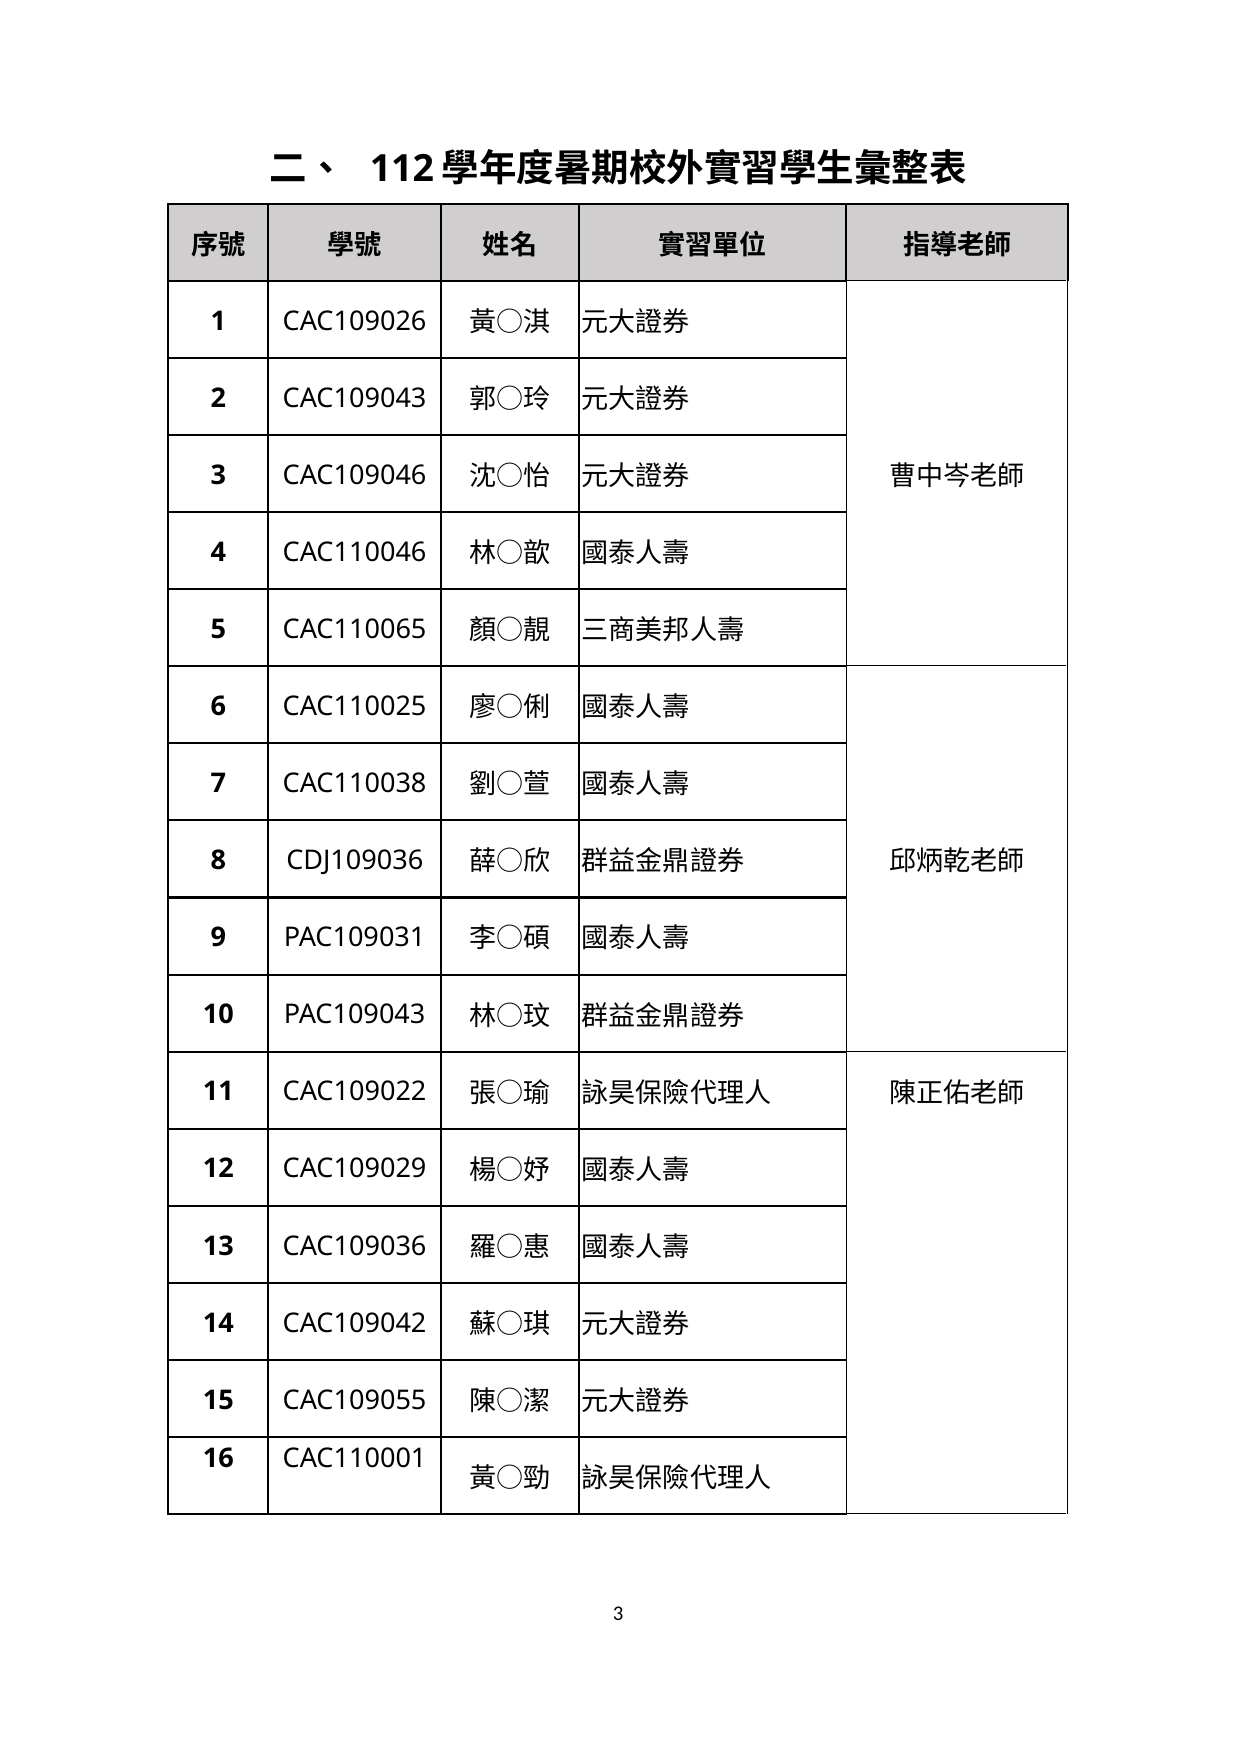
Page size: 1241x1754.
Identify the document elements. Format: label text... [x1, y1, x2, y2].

table_cell 國泰人壽 [580, 667, 846, 742]
table_cell 廖○俐 [442, 667, 578, 742]
table_cell 8 [169, 821, 267, 896]
table_cell CAC109042 [269, 1284, 440, 1359]
table_cell 詠昊保險代理人 [580, 1053, 846, 1128]
table_cell 3 [169, 436, 267, 511]
table_cell CDJ109036 [269, 821, 440, 896]
table_cell 元大證券 [580, 1284, 846, 1359]
table_cell 楊○妤 [442, 1130, 578, 1205]
table_cell 林○玟 [442, 976, 578, 1051]
table_cell 15 [169, 1361, 267, 1436]
table_cell CAC110025 [269, 667, 440, 742]
table_cell 劉○萱 [442, 744, 578, 819]
table_cell 10 [169, 976, 267, 1051]
table_cell CAC109055 [269, 1361, 440, 1436]
table_cell 14 [169, 1284, 267, 1359]
table_cell CAC109022 [269, 1053, 440, 1128]
table_cell 沈○怡 [442, 436, 578, 511]
table_cell 13 [169, 1207, 267, 1282]
table_cell 詠昊保險代理人 [580, 1438, 846, 1513]
table_cell PAC109031 [269, 899, 440, 973]
table_cell 元大證券 [580, 436, 846, 511]
table_cell 三商美邦人壽 [580, 590, 846, 665]
table_header 序號 [169, 205, 267, 280]
table_cell CAC109036 [269, 1207, 440, 1282]
table_cell 林○歆 [442, 513, 578, 588]
table_header 指導老師 [847, 205, 1067, 280]
table_cell 蘇○琪 [442, 1284, 578, 1359]
table_cell 國泰人壽 [580, 1130, 846, 1205]
table_cell 陳○潔 [442, 1361, 578, 1436]
table_cell CAC110001 [269, 1438, 440, 1513]
table_cell 11 [169, 1053, 267, 1128]
table_cell PAC109043 [269, 976, 440, 1051]
table_cell 12 [169, 1130, 267, 1205]
table_cell 黃○淇 [442, 282, 578, 357]
table_cell 群益金鼎證券 [580, 821, 846, 896]
table_cell 群益金鼎證券 [580, 976, 846, 1051]
table_cell CAC110046 [269, 513, 440, 588]
table_cell CAC109046 [269, 436, 440, 511]
table_cell 李○碩 [442, 899, 578, 973]
table_cell CAC109029 [269, 1130, 440, 1205]
table_cell 6 [169, 667, 267, 742]
table_cell 2 [169, 359, 267, 434]
table_cell 曹中岑老師 [847, 280, 1067, 665]
table_cell 1 [169, 282, 267, 357]
table_cell 張○瑜 [442, 1053, 578, 1128]
table_cell 5 [169, 590, 267, 665]
table_cell 國泰人壽 [580, 899, 846, 973]
table_cell 黃○勁 [442, 1438, 578, 1513]
table_cell CAC109026 [269, 282, 440, 357]
subtitle 112學年度暑期校外實習學生彙整表 [187, 128, 1048, 203]
table_cell 國泰人壽 [580, 513, 846, 588]
table_cell 郭○玲 [442, 359, 578, 434]
table_cell CAC110065 [269, 590, 440, 665]
table_cell CAC110038 [269, 744, 440, 819]
table_cell 薛○欣 [442, 821, 578, 896]
table_cell 陳正佑老師 [847, 1051, 1067, 1513]
table_cell 國泰人壽 [580, 1207, 846, 1282]
table_header 姓名 [442, 205, 578, 280]
table_cell 16 [169, 1438, 267, 1513]
table_cell 9 [169, 899, 267, 973]
table_cell 羅○惠 [442, 1207, 578, 1282]
table_cell CAC109043 [269, 359, 440, 434]
table_header 實習單位 [580, 205, 845, 280]
table_cell 邱炳乾老師 [847, 665, 1067, 1051]
table_cell 元大證券 [580, 359, 846, 434]
table_cell 元大證券 [580, 1361, 846, 1436]
table_cell 國泰人壽 [580, 744, 846, 819]
table_header 學號 [269, 205, 440, 280]
table_cell 7 [169, 744, 267, 819]
table_cell 元大證券 [580, 282, 846, 357]
table_cell 4 [169, 513, 267, 588]
table_cell 顏○靚 [442, 590, 578, 665]
